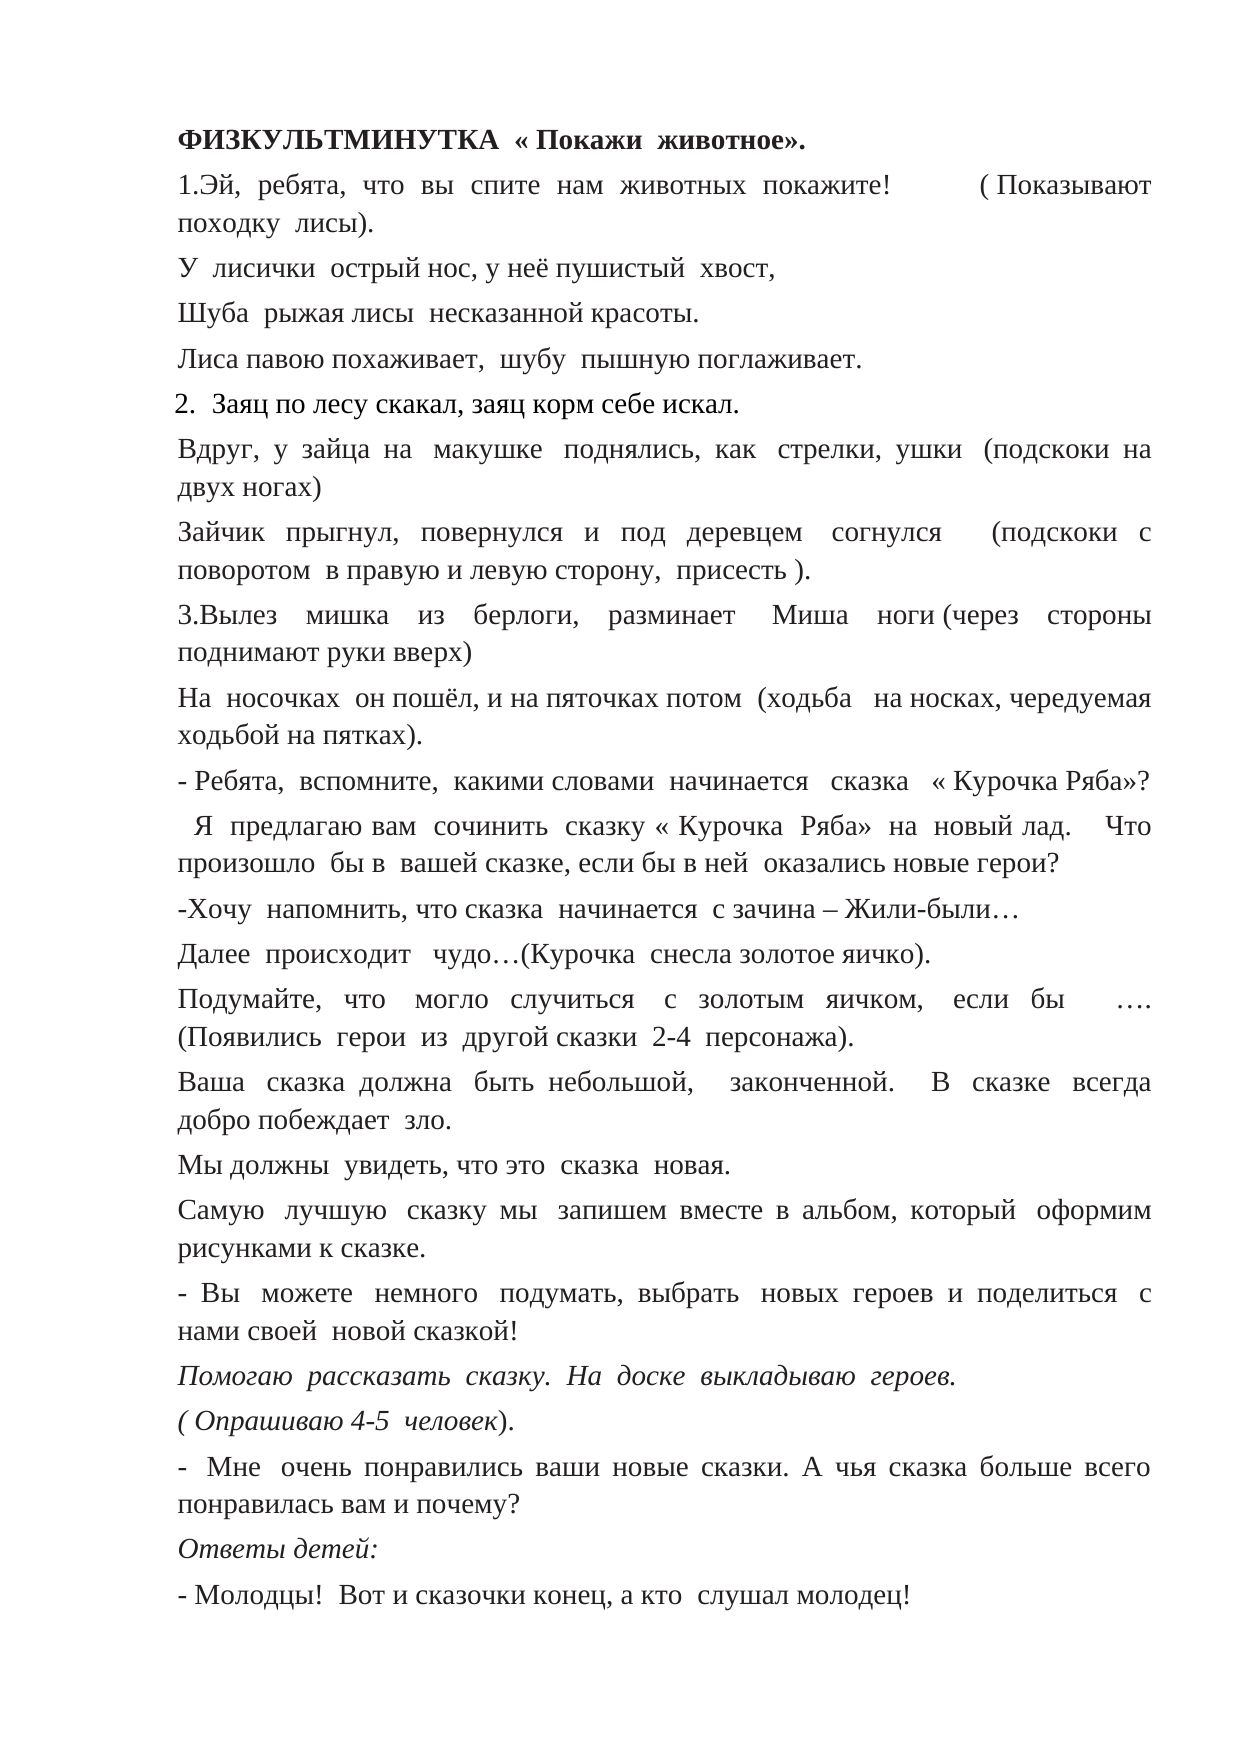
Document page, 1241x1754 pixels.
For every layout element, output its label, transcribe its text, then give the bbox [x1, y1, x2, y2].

text - Молодцы! Вот и сказочки конец, а кто слушал молодец! [177, 1573, 1152, 1610]
text Ваша сказка должна быть небольшой, законченной. В сказке всегда добро побеждает зло. [177, 1060, 1152, 1135]
text Зайчик прыгнул, повернулся и под деревцем согнулся (подскоки с поворотом в правую и левую сторону, присесть ). [177, 510, 1152, 585]
text Мы должны увидеть, что это сказка новая. [177, 1143, 1152, 1181]
text - Мне очень понравились ваши новые сказки. А чья сказка больше всего понравилась вам и почему? [177, 1445, 1152, 1520]
text Самую лучшую сказку мы запишем вместе в альбом, который оформим рисунками к сказке. [177, 1188, 1152, 1263]
text Помогаю рассказать сказку. На доске выкладываю героев. [177, 1354, 1152, 1392]
text - Ребята, вспомните, какими словами начинается сказка « Курочка Ряба»? [177, 759, 1152, 796]
text Шуба рыжая лисы несказанной красоты. [177, 292, 1152, 329]
text Подумайте, что могло случиться с золотым яичком, если бы ….(Появились герои из другой сказки 2-4 персонажа). [177, 977, 1152, 1052]
text -Хочу напомнить, что сказка начинается с зачина – Жили-были… [177, 887, 1152, 924]
text Я предлагаю вам сочинить сказку « Курочка Ряба» на новый лад. Что произошло бы в вашей сказке, если бы в ней оказались новые герои? [177, 804, 1152, 879]
text ( Опрашиваю 4-5 человек). [177, 1399, 1152, 1437]
text ФИЗКУЛЬТМИНУТКА « Покажи животное». [177, 118, 1152, 156]
text 1.Эй, ребята, что вы спите нам животных покажите! ( Показывают походку лисы). [177, 163, 1152, 238]
text Ответы детей: [177, 1527, 1152, 1565]
text Вдруг, у зайца на макушке поднялись, как стрелки, ушки (подскоки на двух ногах) [177, 427, 1152, 502]
text Лиса павою похаживает, шубу пышную поглаживает. [177, 337, 1152, 374]
list Заяц по лесу скакал, заяц корм себе искал. [174, 382, 1152, 420]
text Далее происходит чудо…(Курочка снесла золотое яичко). [177, 932, 1152, 970]
text - Вы можете немного подумать, выбрать новых героев и поделиться с нами своей новой сказкой! [177, 1271, 1152, 1346]
text 3.Вылез мишка из берлоги, разминает Миша ноги (через стороны поднимают руки вверх) [177, 593, 1152, 668]
text На носочках он пошёл, и на пяточках потом (ходьба на носках, чередуемая ходьбой на пятках). [177, 676, 1152, 751]
text У лисички острый нос, у неё пушистый хвост, [177, 246, 1152, 284]
